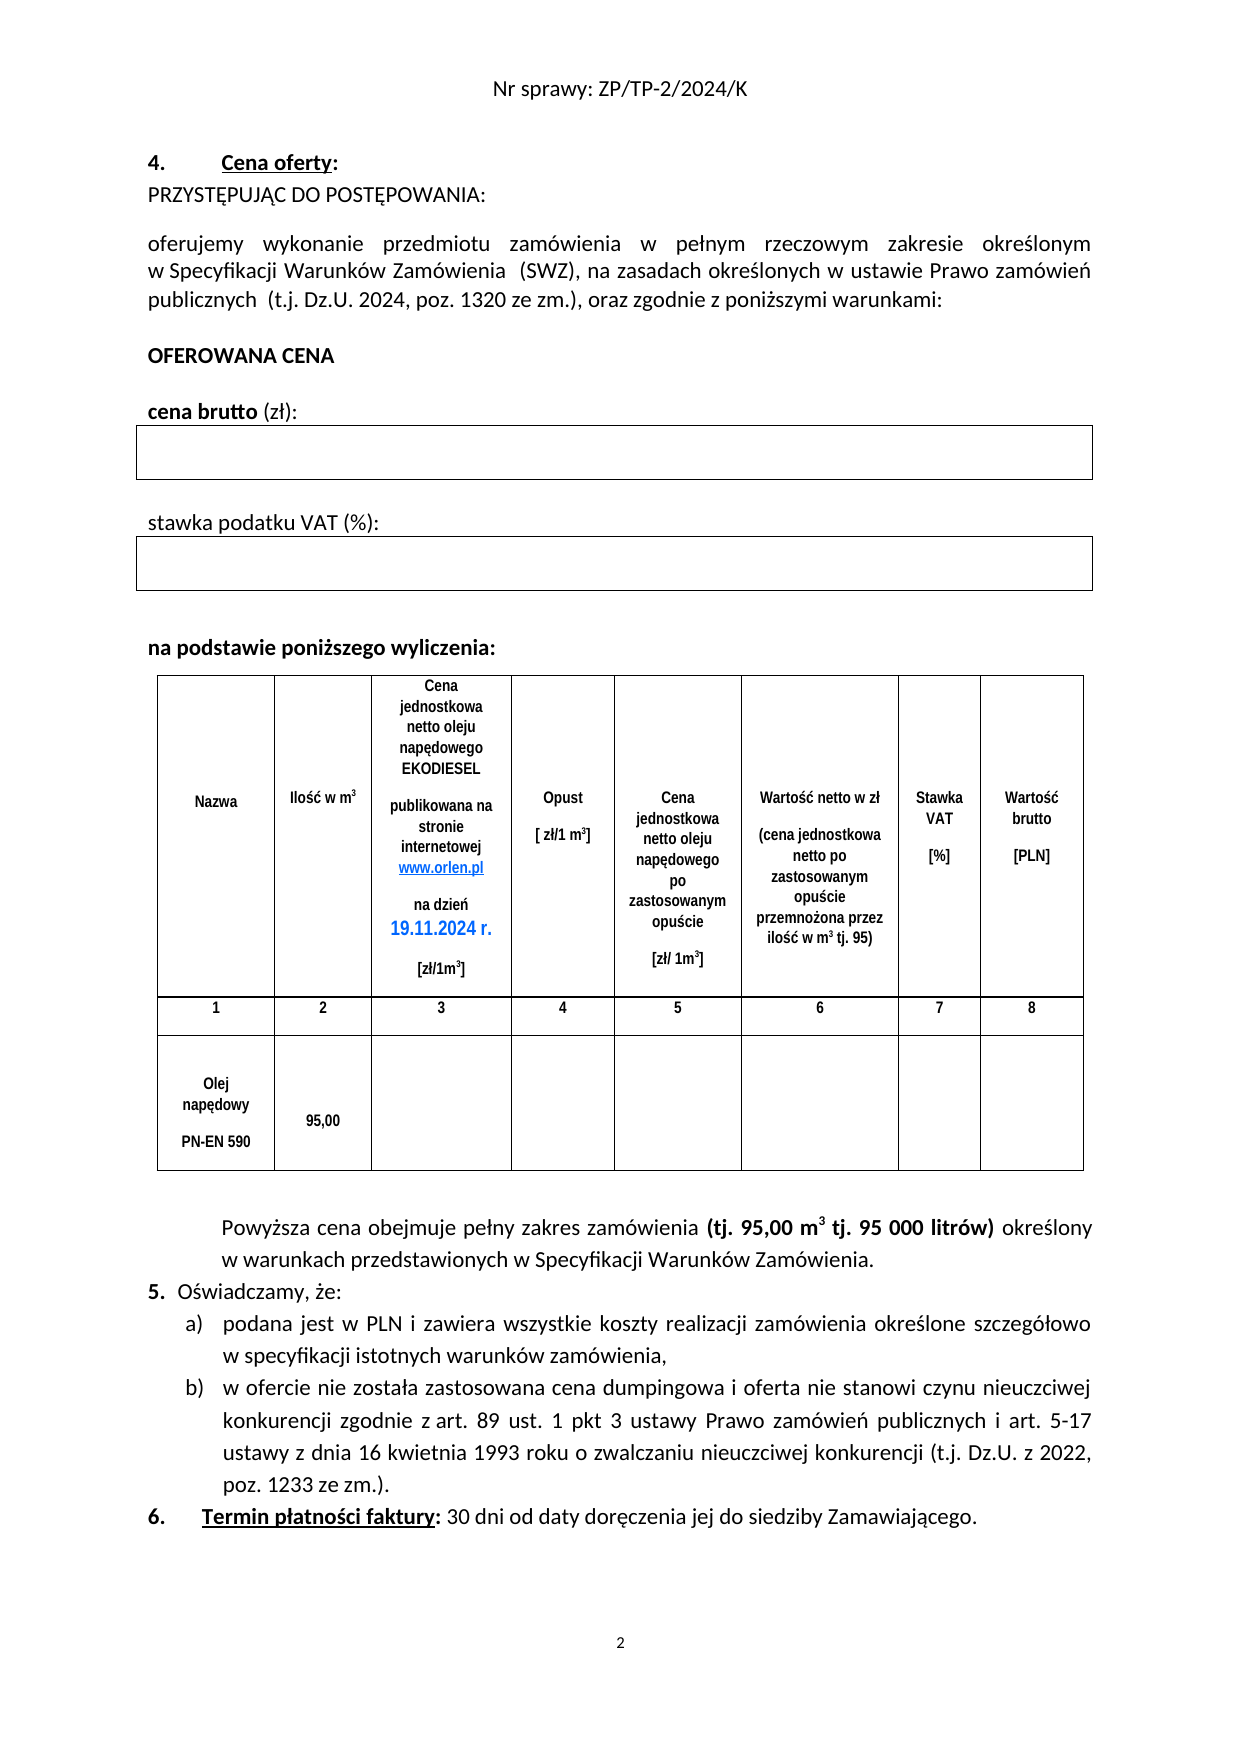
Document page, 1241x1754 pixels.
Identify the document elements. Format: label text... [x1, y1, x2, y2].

list w ofercie nie została zastosowana cena dumpingowa i oferta nie stanowi czynu nieuczciwej konkurencji zgodnie z art. 89 ust. 1 pkt 3 ustawy Prawo zamówień publicznych i art. 5-17 ustawy z dnia 16 kwietnia 1993 roku o zwalczaniu nieuczciwej konkurencji (t.j. Dz.U. z 2022, poz. 1233 ze zm.). [185, 1373, 1093, 1498]
table_cell 3 [372, 998, 511, 1035]
table_cell 8 [981, 998, 1083, 1035]
text 5. Oświadczamy, że: [148, 1277, 1093, 1305]
text OFEROWANA CENA [148, 341, 1093, 369]
table_header [137, 426, 1092, 479]
text Powyższa cena obejmuje pełny zakres zamówienia (tj. 95,00 m3 tj. 95 000 litrów) określony w warunkach przedstawionych w Specyfikacji Warunków Zamówienia. [221, 1213, 1093, 1273]
table_cell 4 [512, 998, 614, 1035]
table_header Wartość netto w zł (cena jednostkowa netto po zastosowanym opuście przemnożona przez ilość w m3 tj. 95) [742, 676, 898, 996]
table_header Cena jednostkowa netto oleju napędowego EKODIESEL publikowana na stronie internetowej www.orlen.pl na dzień 19.11.2024 r. [zł/1m3] [372, 676, 511, 996]
table_cell 6 [742, 998, 898, 1035]
table_header Ilość w m3 [275, 676, 371, 996]
text oferujemy wykonanie przedmiotu zamówienia w pełnym rzeczowym zakresie określonym w Specyfikacji Warunków Zamówienia (SWZ), na zasadach określonych w ustawie Prawo zamówień publicznych (t.j. Dz.U. 2024, poz. 1320 ze zm.), oraz zgodnie z poniższymi warunkami: [148, 229, 1093, 313]
table_header Stawka VAT [%] [899, 676, 980, 996]
table_cell [512, 1036, 614, 1169]
table_cell 2 [275, 998, 371, 1035]
text PRZYSTĘPUJĄC DO POSTĘPOWANIA: [148, 180, 1093, 208]
table_header [137, 537, 1092, 590]
table_cell 95,00 [275, 1036, 371, 1169]
text cena brutto (zł): [148, 397, 1093, 425]
table_cell [981, 1036, 1083, 1169]
text 4. Cena oferty: [148, 148, 1093, 176]
table_header Nazwa [158, 676, 274, 996]
table_header Opust [ zł/1 m3] [512, 676, 614, 996]
table_cell [742, 1036, 898, 1169]
text 6. Termin płatności faktury: 30 dni od daty doręczenia jej do siedziby Zamawiającego. [148, 1502, 1093, 1530]
table_cell 5 [615, 998, 741, 1035]
table_cell 7 [899, 998, 980, 1035]
table_cell 1 [158, 998, 274, 1035]
table_header Cena jednostkowa netto oleju napędowego po zastosowanym opuście [zł/ 1m3] [615, 676, 741, 996]
table_cell [899, 1036, 980, 1169]
list podana jest w PLN i zawiera wszystkie koszty realizacji zamówienia określone szczegółowo w specyfikacji istotnych warunków zamówienia, [185, 1309, 1093, 1369]
table_header Wartość brutto [PLN] [981, 676, 1083, 996]
table_cell [615, 1036, 741, 1169]
text stawka podatku VAT (%): [148, 508, 1093, 536]
table_cell [372, 1036, 511, 1169]
table_cell Olej napędowy PN-EN 590 [158, 1036, 274, 1169]
text na podstawie poniższego wyliczenia: [148, 633, 1093, 661]
